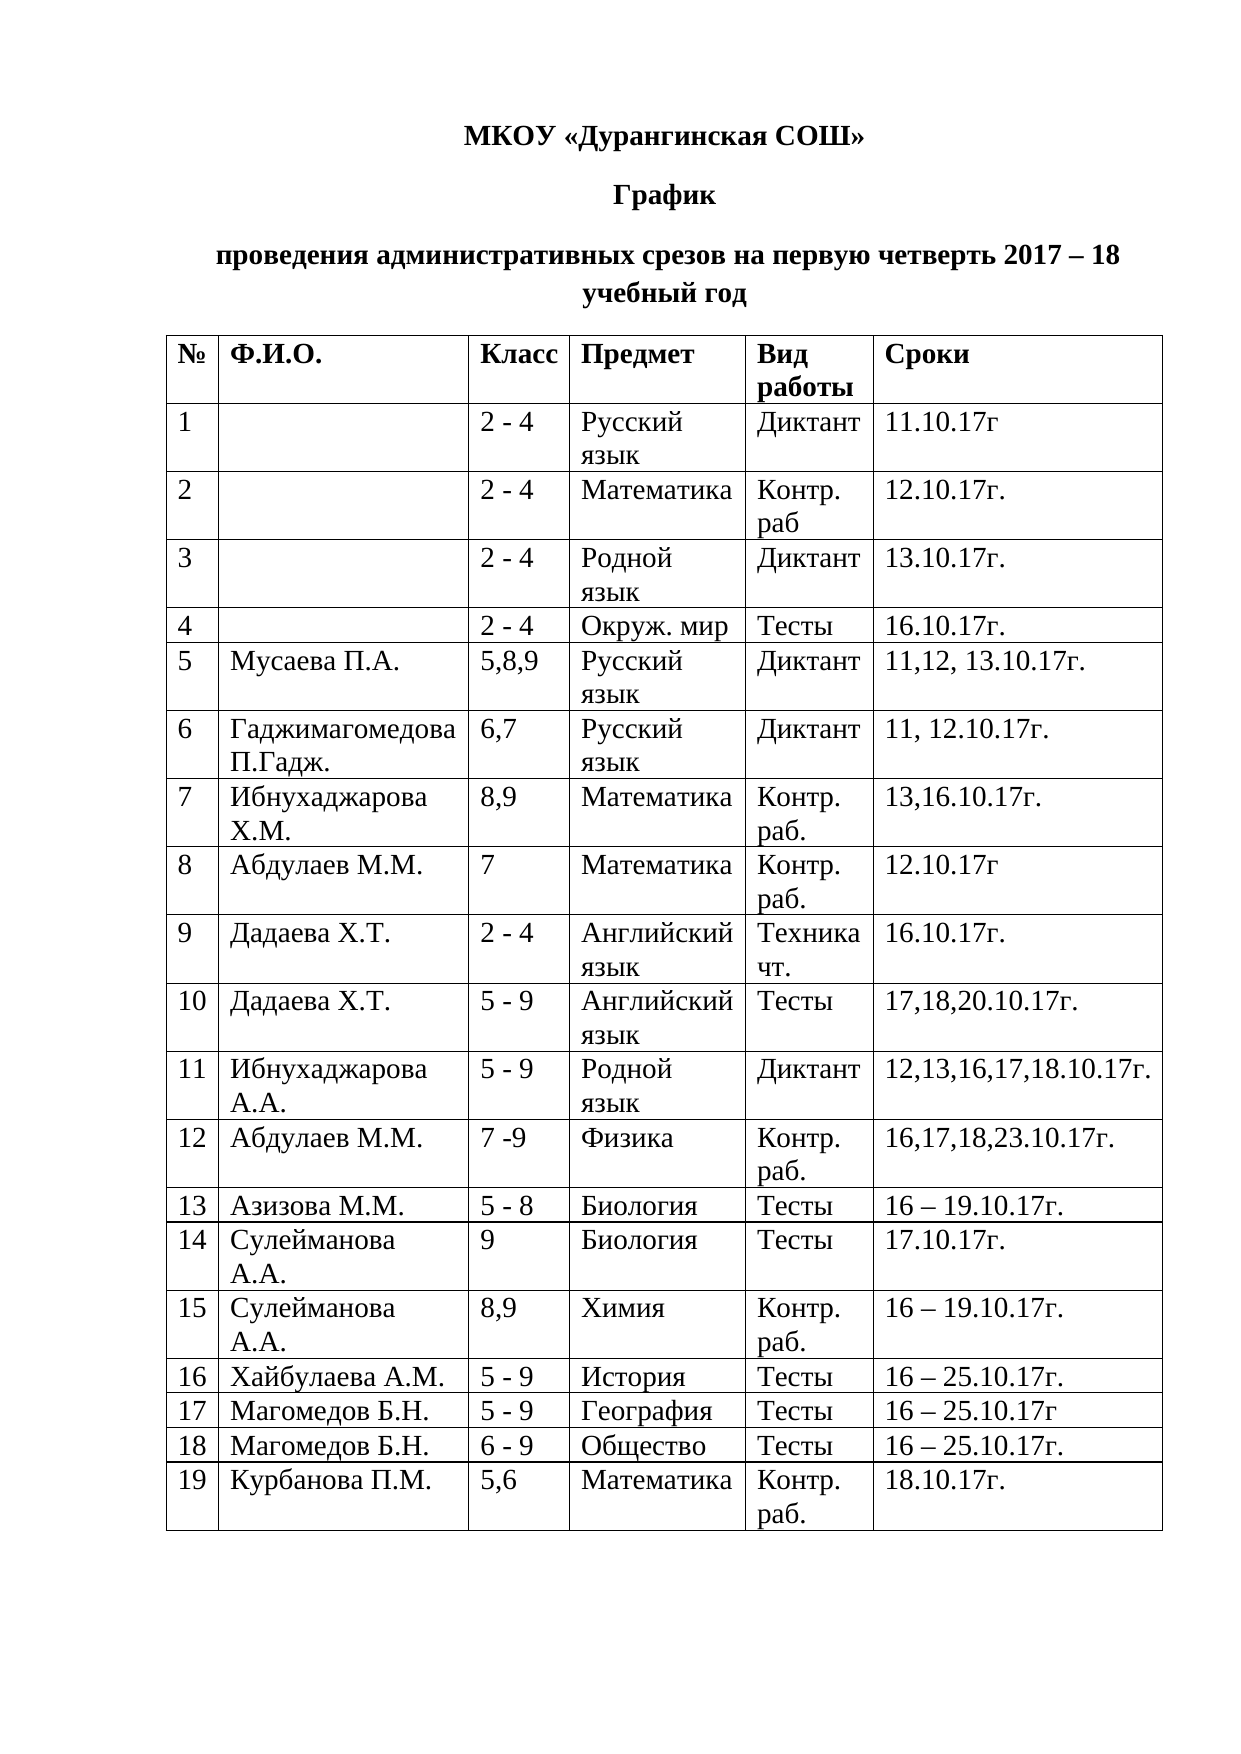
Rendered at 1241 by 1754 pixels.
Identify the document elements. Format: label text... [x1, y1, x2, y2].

table_cell Диктант [746, 404, 873, 471]
table_cell Родной язык [570, 1052, 745, 1119]
table_cell 12.10.17г [874, 847, 1162, 914]
table_cell 9 [167, 915, 218, 982]
table_cell 13,16.10.17г. [874, 779, 1162, 846]
table_cell 8,9 [469, 1291, 569, 1358]
table_cell 7 -9 [469, 1120, 569, 1187]
table_cell Дадаева Х.Т. [219, 915, 468, 982]
table_cell Гаджимагомедова П.Гадж. [219, 711, 468, 778]
table_cell Контр. раб [746, 472, 873, 539]
table_cell Математика [570, 1463, 745, 1529]
table_cell Английский язык [570, 915, 745, 982]
table_cell Курбанова П.М. [219, 1463, 468, 1529]
table_cell 13.10.17г. [874, 540, 1162, 607]
table_cell 12.10.17г. [874, 472, 1162, 539]
table_cell Математика [570, 779, 745, 846]
table_cell Тесты [746, 1359, 873, 1392]
text МКОУ «Дурангинская СОШ» [177, 118, 1152, 152]
table_cell 17,18,20.10.17г. [874, 984, 1162, 1051]
table_cell 9 [469, 1223, 569, 1289]
table_cell 2 - 4 [469, 472, 569, 539]
table_cell 5 - 9 [469, 1052, 569, 1119]
table_cell Физика [570, 1120, 745, 1187]
table_cell Диктант [746, 711, 873, 778]
table_cell Математика [570, 847, 745, 914]
table_cell Хайбулаева А.М. [219, 1359, 468, 1392]
table_cell Русский язык [570, 404, 745, 471]
table_cell 5,8,9 [469, 643, 569, 710]
table_cell Тесты [746, 1428, 873, 1461]
table_cell Контр. раб. [746, 847, 873, 914]
table_cell 13 [167, 1188, 218, 1221]
table_cell Абдулаев М.М. [219, 847, 468, 914]
table_cell 2 - 4 [469, 404, 569, 471]
table_cell 18.10.17г. [874, 1463, 1162, 1529]
table_cell Английский язык [570, 984, 745, 1051]
table_cell [219, 472, 468, 539]
table_cell Контр. раб. [746, 1291, 873, 1358]
table_cell 16 – 25.10.17г [874, 1393, 1162, 1427]
table_cell 16 – 19.10.17г. [874, 1188, 1162, 1221]
table_cell 16 – 19.10.17г. [874, 1291, 1162, 1358]
table_cell Тесты [746, 608, 873, 642]
table_header № [167, 336, 218, 403]
table_cell 11,12, 13.10.17г. [874, 643, 1162, 710]
table_cell Магомедов Б.Н. [219, 1393, 468, 1427]
table_cell 11, 12.10.17г. [874, 711, 1162, 778]
table_cell Общество [570, 1428, 745, 1461]
table_cell 19 [167, 1463, 218, 1529]
table_cell 17.10.17г. [874, 1223, 1162, 1289]
table_cell 14 [167, 1223, 218, 1289]
table_header Предмет [570, 336, 745, 403]
table_cell 7 [469, 847, 569, 914]
table_cell 3 [167, 540, 218, 607]
table_cell Дадаева Х.Т. [219, 984, 468, 1051]
table_cell 18 [167, 1428, 218, 1461]
table_cell Контр. раб. [746, 1463, 873, 1529]
table_cell Окруж. мир [570, 608, 745, 642]
table_cell 8 [167, 847, 218, 914]
table_cell Тесты [746, 984, 873, 1051]
table_cell 6 - 9 [469, 1428, 569, 1461]
table_cell Абдулаев М.М. [219, 1120, 468, 1187]
table_cell 16 – 25.10.17г. [874, 1359, 1162, 1392]
table_header Вид работы [746, 336, 873, 403]
table_cell 12,13,16,17,18.10.17г. [874, 1052, 1162, 1119]
table_cell 17 [167, 1393, 218, 1427]
table_cell 5 [167, 643, 218, 710]
table_cell Русский язык [570, 643, 745, 710]
table_cell Магомедов Б.Н. [219, 1428, 468, 1461]
table_cell Тесты [746, 1188, 873, 1221]
table_cell 5,6 [469, 1463, 569, 1529]
table_cell Сулейманова А.А. [219, 1223, 468, 1289]
table_cell 11 [167, 1052, 218, 1119]
table_cell Диктант [746, 540, 873, 607]
table_cell 2 - 4 [469, 915, 569, 982]
table_cell 16.10.17г. [874, 915, 1162, 982]
table_cell Диктант [746, 1052, 873, 1119]
table_cell [219, 404, 468, 471]
table_cell Химия [570, 1291, 745, 1358]
table_cell География [570, 1393, 745, 1427]
table_cell Азизова М.М. [219, 1188, 468, 1221]
table_cell [219, 608, 468, 642]
table_cell Контр. раб. [746, 1120, 873, 1187]
text График [177, 177, 1152, 211]
table_cell 16 [167, 1359, 218, 1392]
table_cell [219, 540, 468, 607]
table_cell 16.10.17г. [874, 608, 1162, 642]
table_cell 2 [167, 472, 218, 539]
table_cell Биология [570, 1188, 745, 1221]
table_cell Сулейманова А.А. [219, 1291, 468, 1358]
table_cell История [570, 1359, 745, 1392]
table_header Класс [469, 336, 569, 403]
table_cell Русский язык [570, 711, 745, 778]
table_header Ф.И.О. [219, 336, 468, 403]
table_cell Математика [570, 472, 745, 539]
table_cell Биология [570, 1223, 745, 1289]
table_cell 5 - 8 [469, 1188, 569, 1221]
table_cell 6,7 [469, 711, 569, 778]
table_cell 8,9 [469, 779, 569, 846]
table_cell Техника чт. [746, 915, 873, 982]
table_cell Родной язык [570, 540, 745, 607]
table_cell 16 – 25.10.17г. [874, 1428, 1162, 1461]
table_header Сроки [874, 336, 1162, 403]
table_cell 16,17,18,23.10.17г. [874, 1120, 1162, 1187]
table_cell 15 [167, 1291, 218, 1358]
table_cell 1 [167, 404, 218, 471]
table_cell 4 [167, 608, 218, 642]
table_cell Тесты [746, 1223, 873, 1289]
table_cell 11.10.17г [874, 404, 1162, 471]
table_cell Диктант [746, 643, 873, 710]
table_cell 12 [167, 1120, 218, 1187]
table_cell Ибнухаджарова А.А. [219, 1052, 468, 1119]
table_cell Ибнухаджарова Х.М. [219, 779, 468, 846]
table_cell 5 - 9 [469, 1359, 569, 1392]
table_cell Мусаева П.А. [219, 643, 468, 710]
table_cell Контр. раб. [746, 779, 873, 846]
table_cell 2 - 4 [469, 608, 569, 642]
table_cell 6 [167, 711, 218, 778]
table_cell 2 - 4 [469, 540, 569, 607]
table_cell Тесты [746, 1393, 873, 1427]
table_cell 7 [167, 779, 218, 846]
table_cell 5 - 9 [469, 1393, 569, 1427]
table_cell 5 - 9 [469, 984, 569, 1051]
table_cell 10 [167, 984, 218, 1051]
text проведения административных срезов на первую четверть 2017 – 18 учебный год [177, 237, 1152, 309]
